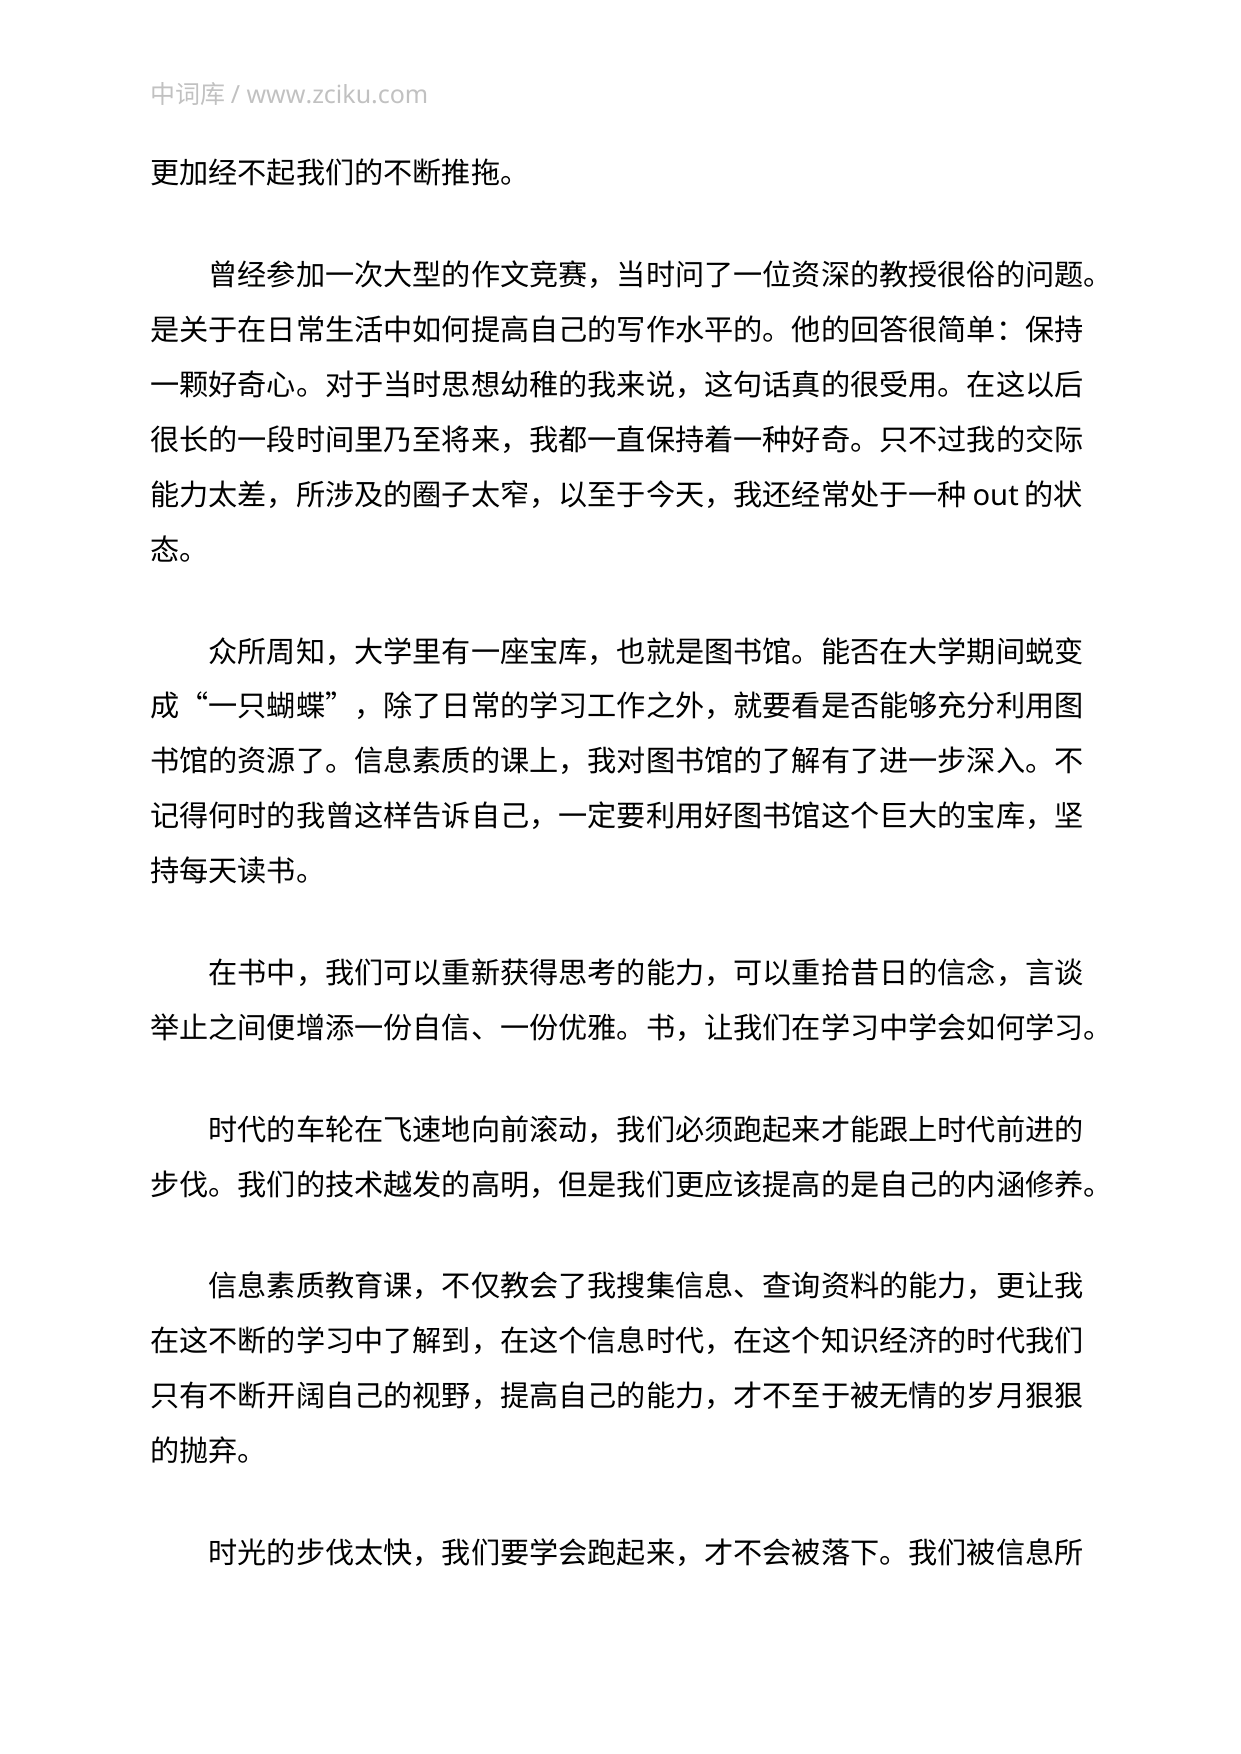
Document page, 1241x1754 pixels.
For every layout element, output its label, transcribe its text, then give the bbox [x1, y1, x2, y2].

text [150, 150, 1090, 192]
text 时代的车轮在飞速地向前滚动，我们必须跑起来才能跟上时代前进的步伐。我们的技术越发的高明，但是我们更应该提高的是自己的内涵修养。 [150, 1106, 1090, 1203]
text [150, 1529, 1090, 1572]
text 信息素质教育课，不仅教会了我搜集信息、查询资料的能力，更让我在这不断的学习中了解到，在这个信息时代，在这个知识经济的时代我们只有不断开阔自己的视野，提高自己的能力，才不至于被无情的岁月狠狠的抛弃。 [150, 1263, 1090, 1470]
text 在书中，我们可以重新获得思考的能力，可以重拾昔日的信念，言谈举止之间便增添一份自信、一份优雅。书，让我们在学习中学会如何学习。 [150, 949, 1090, 1047]
text 众所周知，大学里有一座宝库，也就是图书馆。能否在大学期间蜕变成“一只蝴蝶”，除了日常的学习工作之外，就要看是否能够充分利用图书馆的资源了。信息素质的课上，我对图书馆的了解有了进一步深入。不记得何时的我曾这样告诉自己，一定要利用好图书馆这个巨大的宝库，坚持每天读书。 [150, 628, 1090, 890]
text 曾经参加一次大型的作文竞赛，当时问了一位资深的教授很俗的问题。是关于在日常生活中如何提高自己的写作水平的。他的回答很简单：保持一颗好奇心。对于当时思想幼稚的我来说，这句话真的很受用。在这以后很长的一段时间里乃至将来，我都一直保持着一种好奇。只不过我的交际能力太差，所涉及的圈子太窄，以至于今天，我还经常处于一种out的状态。 [150, 252, 1090, 569]
